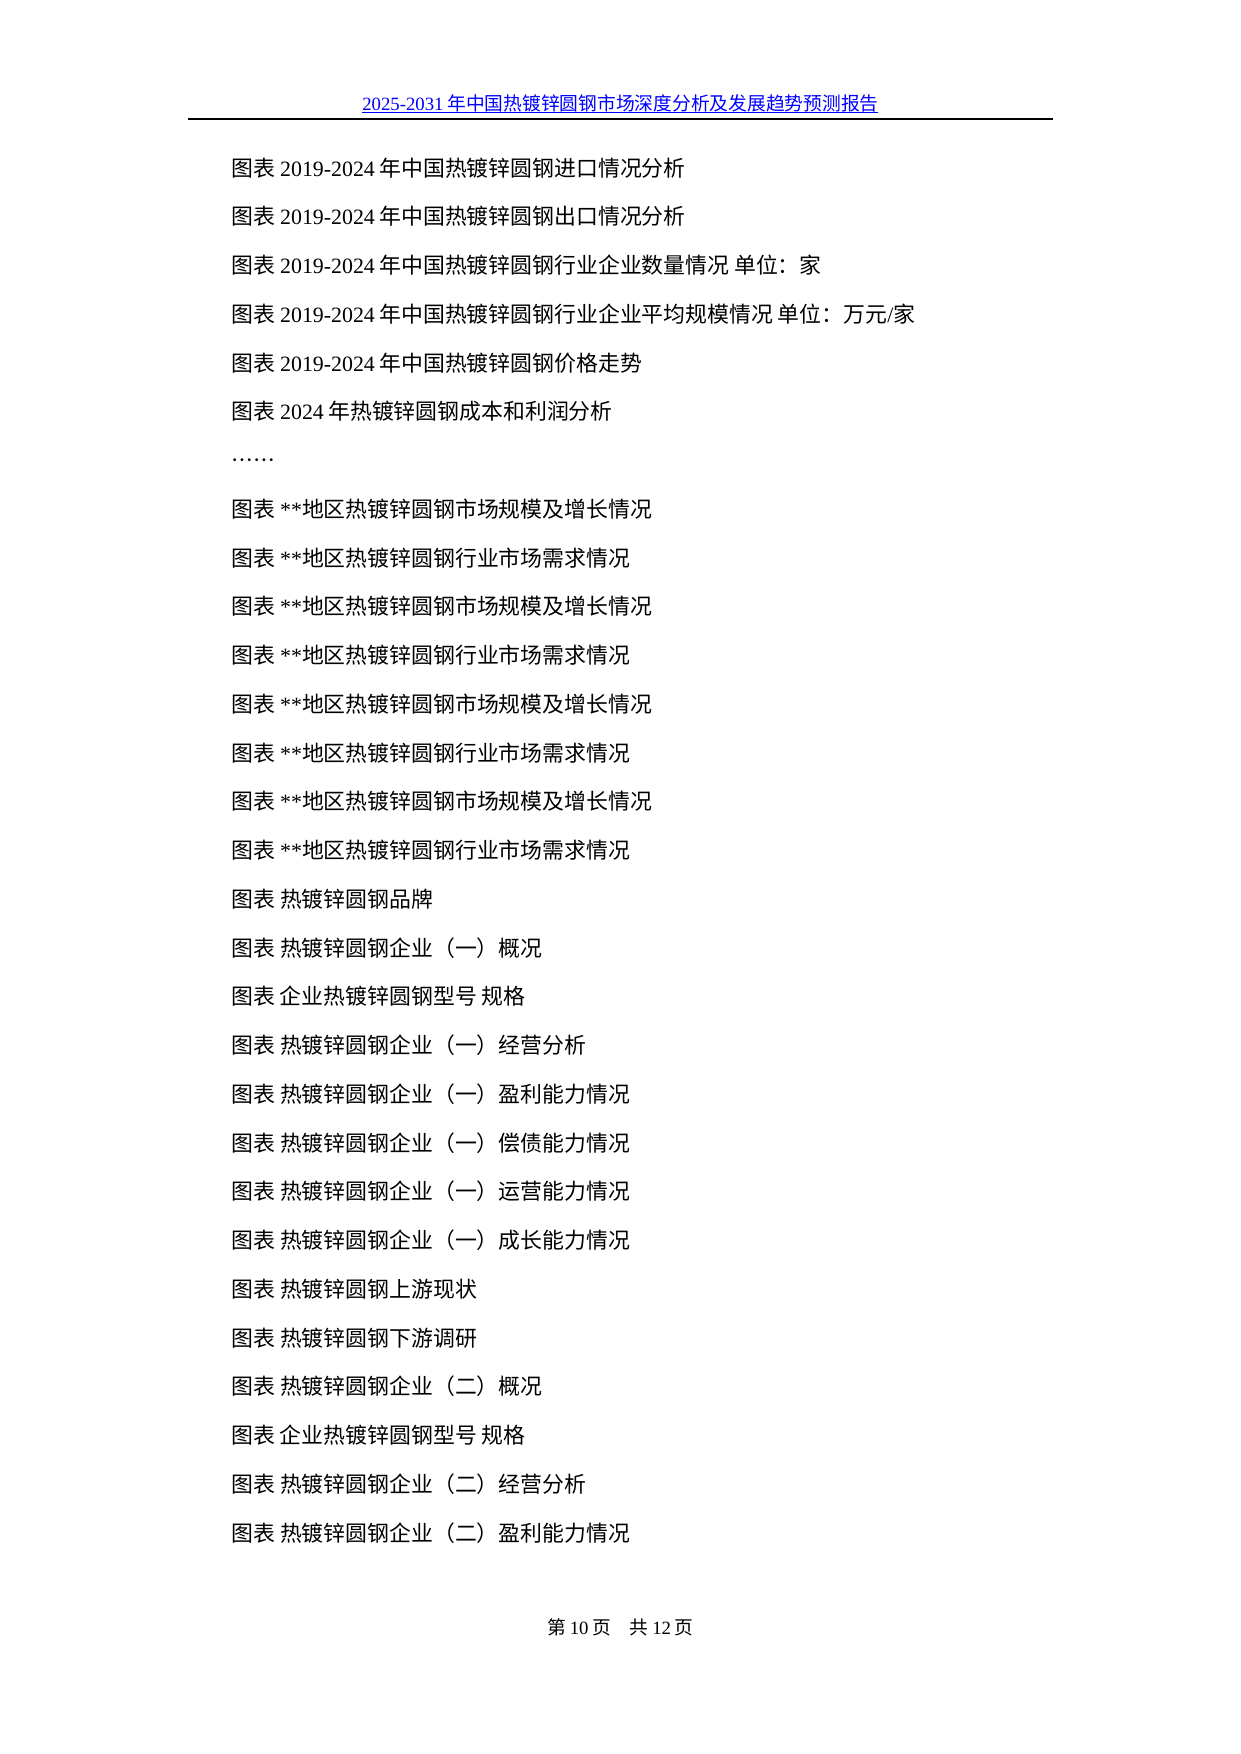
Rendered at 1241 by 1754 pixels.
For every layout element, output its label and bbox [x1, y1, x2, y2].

text [187, 150, 1053, 1548]
